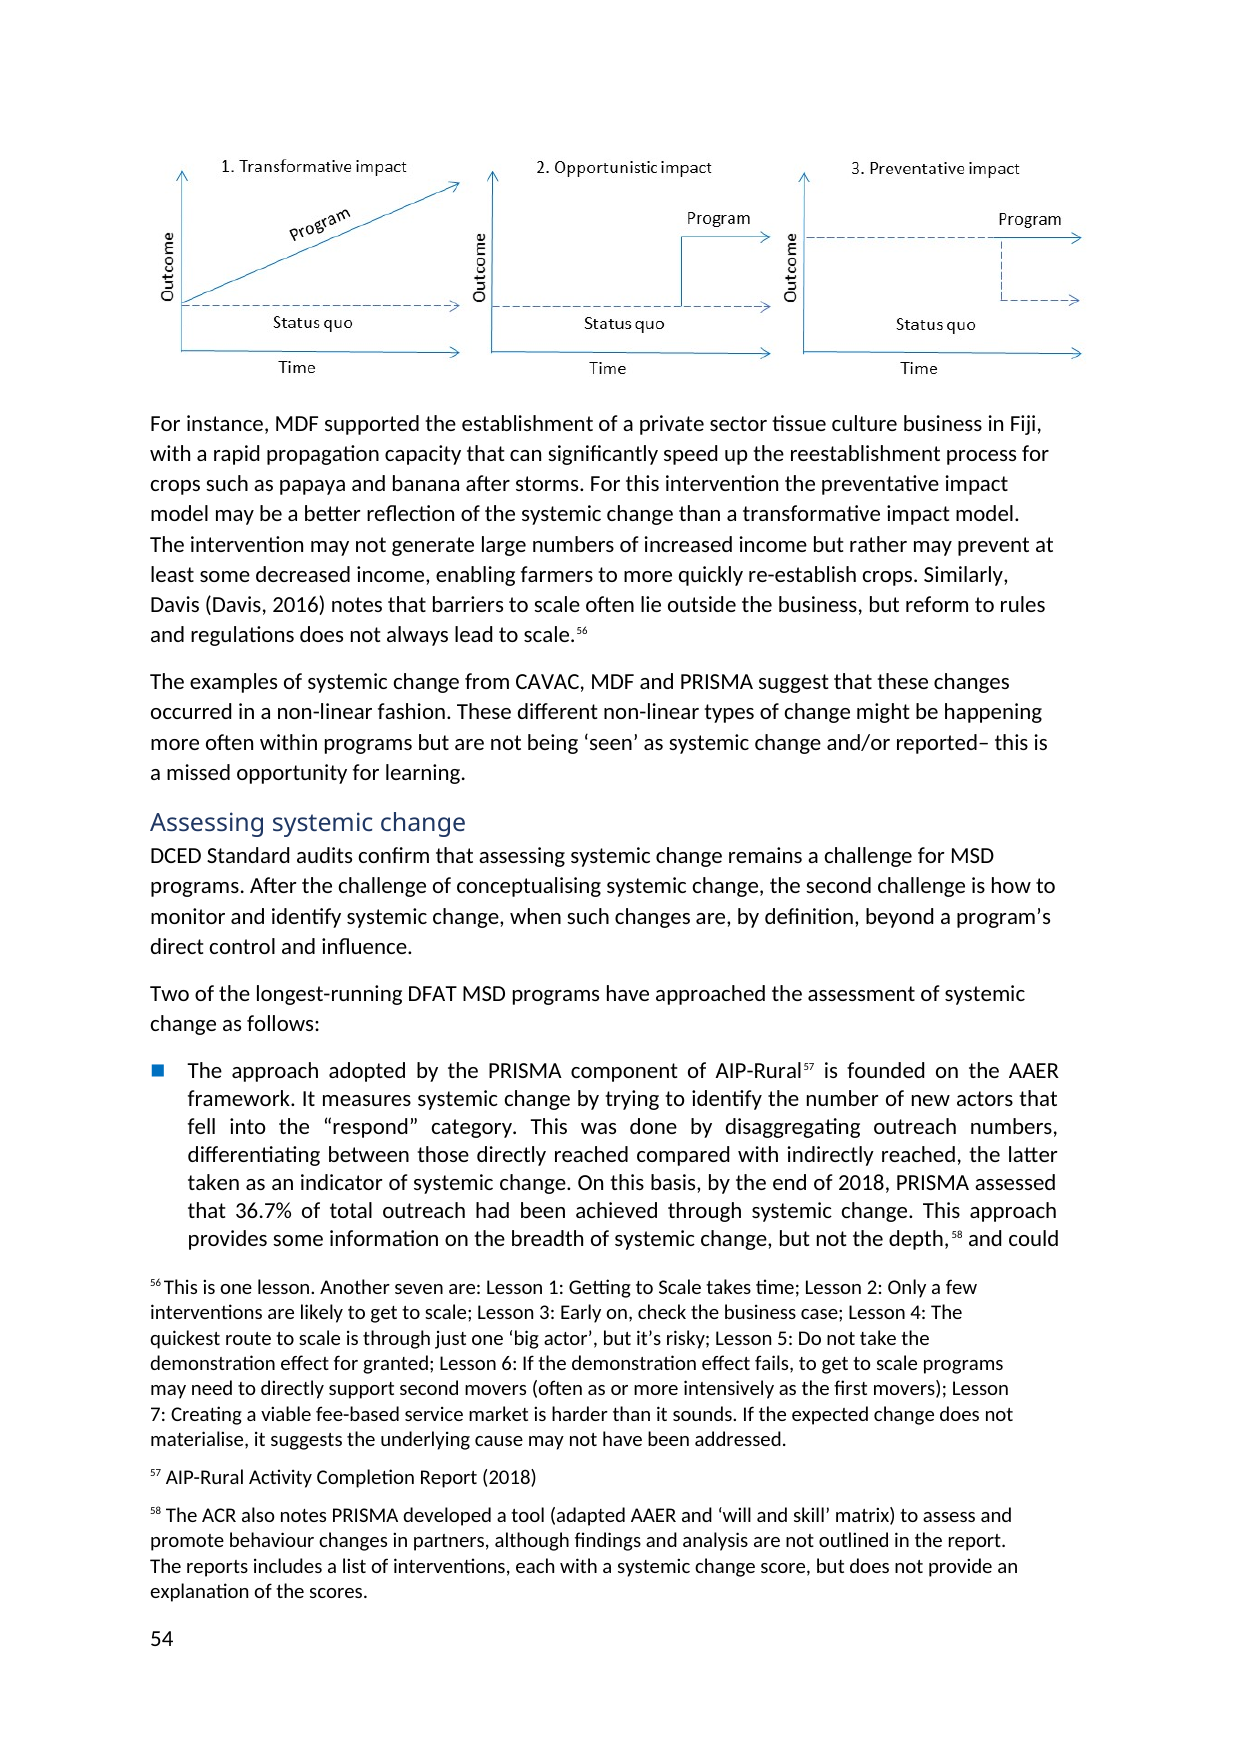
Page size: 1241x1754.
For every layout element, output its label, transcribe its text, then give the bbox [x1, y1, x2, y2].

text DCED Standard audits confirm that assessing systemic change remains a challenge for MSD programs. After the challenge of conceptualising systemic change, the second challenge is how to monitor and identify systemic change, when such changes are, by definition, beyond a program’s direct control and influence. [150, 841, 1059, 960]
subtitle Assessing systemic change [150, 805, 1059, 839]
text Two of the longest-running DFAT MSD programs have approached the assessment of systemic change as follows: [150, 979, 1059, 1037]
text The examples of systemic change from CAVAC, MDF and PRISMA suggest that these changes occurred in a non-linear fashion. These different non-linear types of change might be happening more often within programs but are not being ‘seen’ as systemic change and/or reported– this is a missed opportunity for learning. [150, 667, 1059, 786]
text For instance, MDF supported the establishment of a private sector tissue culture business in Fiji, with a rapid propagation capacity that can significantly speed up the reestablishment process for crops such as papaya and banana after storms. For this intervention the preventative impact model may be a better reflection of the systemic change than a transformative impact model. The intervention may not generate large numbers of increased income but rather may prevent at least some decreased income, enabling farmers to more quickly re-establish crops. Similarly, Davis (Davis, 2016) notes that barriers to scale often lie outside the business, but reform to rules and regulations does not always lead to scale. [150, 409, 1059, 648]
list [150, 1056, 1059, 1252]
picture [150, 150, 1089, 390]
